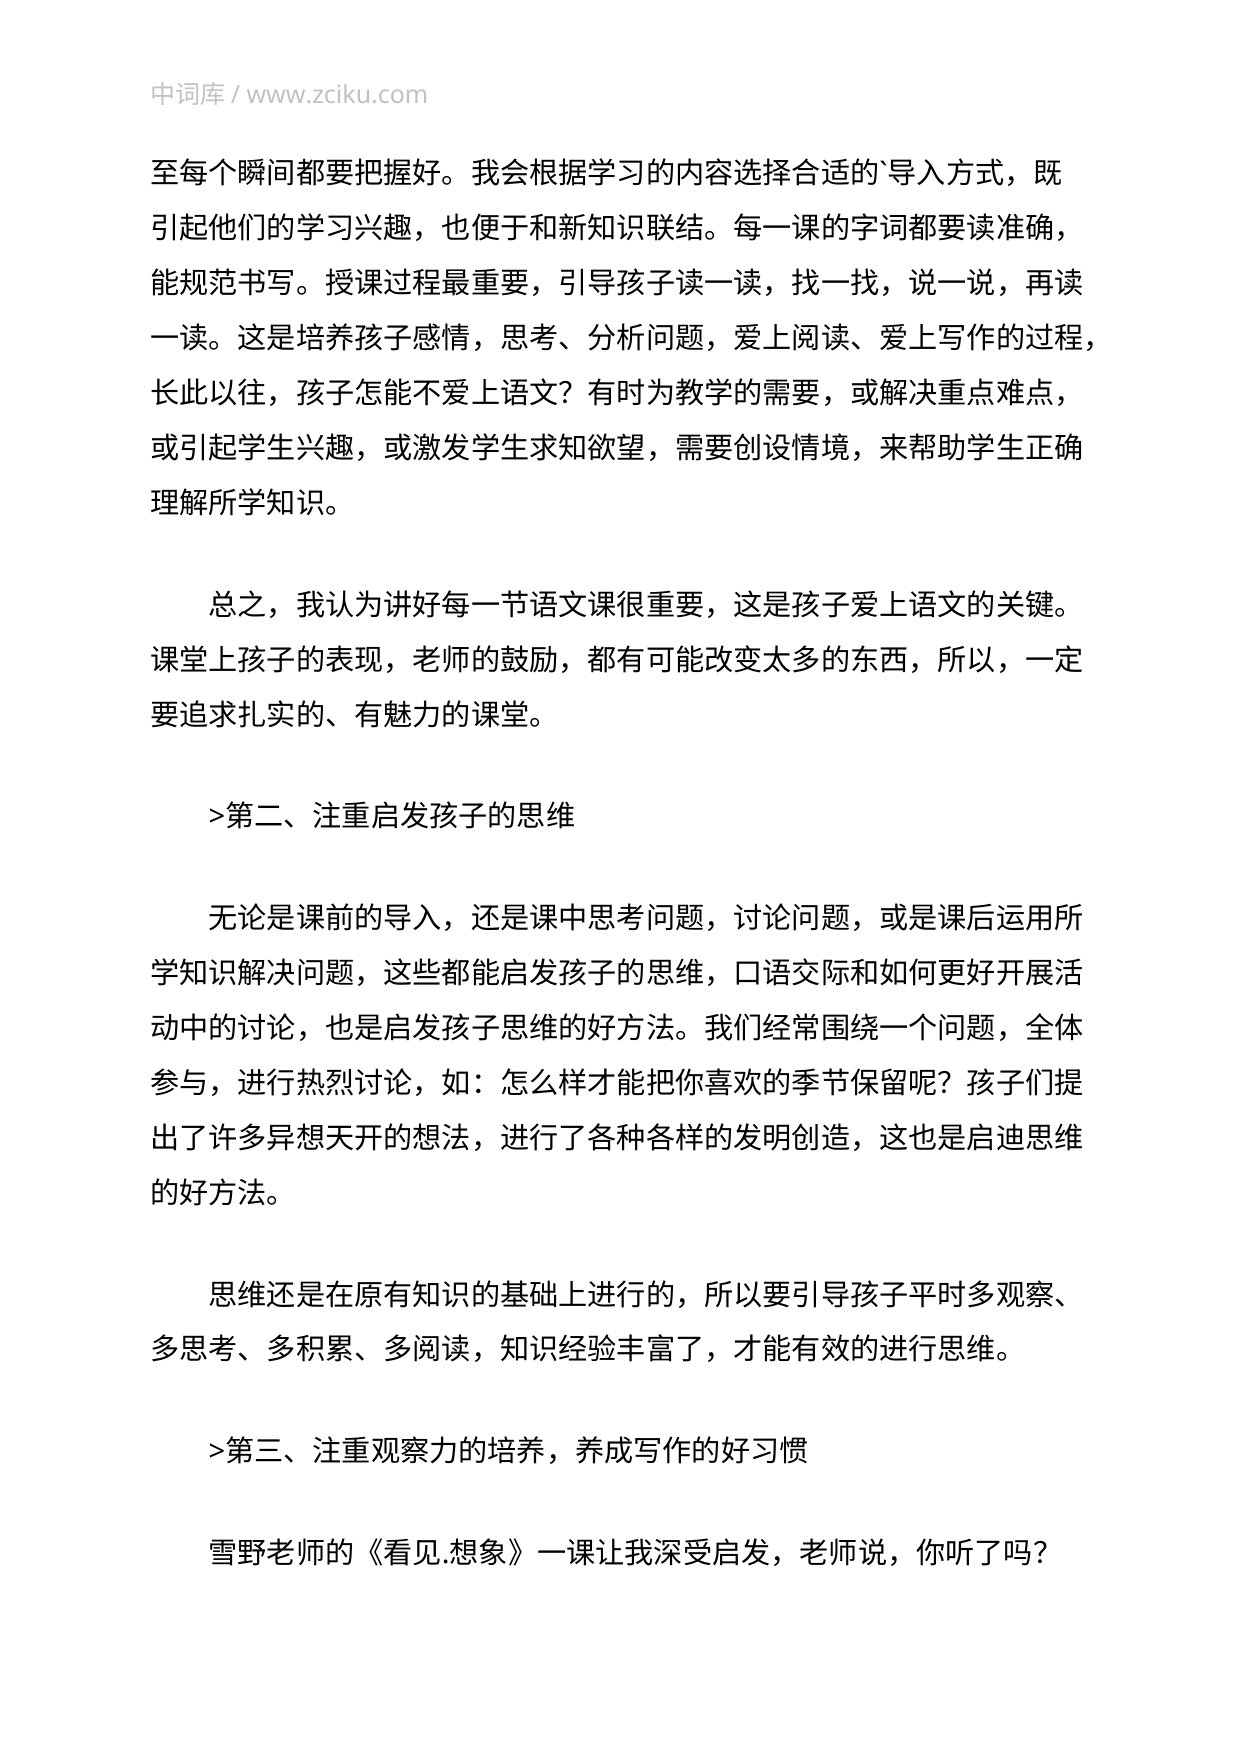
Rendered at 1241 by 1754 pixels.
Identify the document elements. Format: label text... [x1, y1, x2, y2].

text 思维还是在原有知识的基础上进行的，所以要引导孩子平时多观察、多思考、多积累、多阅读，知识经验丰富了，才能有效的进行思维。 [150, 1271, 1090, 1368]
text >第三、注重观察力的培养，养成写作的好习惯 [150, 1428, 1090, 1470]
text 无论是课前的导入，还是课中思考问题，讨论问题，或是课后运用所学知识解决问题，这些都能启发孩子的思维，口语交际和如何更好开展活动中的讨论，也是启发孩子思维的好方法。我们经常围绕一个问题，全体参与，进行热烈讨论，如：怎么样才能把你喜欢的季节保留呢？孩子们提出了许多异想天开的想法，进行了各种各样的发明创造，这也是启迪思维的好方法。 [150, 895, 1090, 1212]
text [150, 1530, 1090, 1572]
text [150, 150, 1090, 522]
text >第二、注重启发孩子的思维 [150, 793, 1090, 835]
text 总之，我认为讲好每一节语文课很重要，这是孩子爱上语文的关键。课堂上孩子的表现，老师的鼓励，都有可能改变太多的东西，所以，一定要追求扎实的、有魅力的课堂。 [150, 581, 1090, 733]
